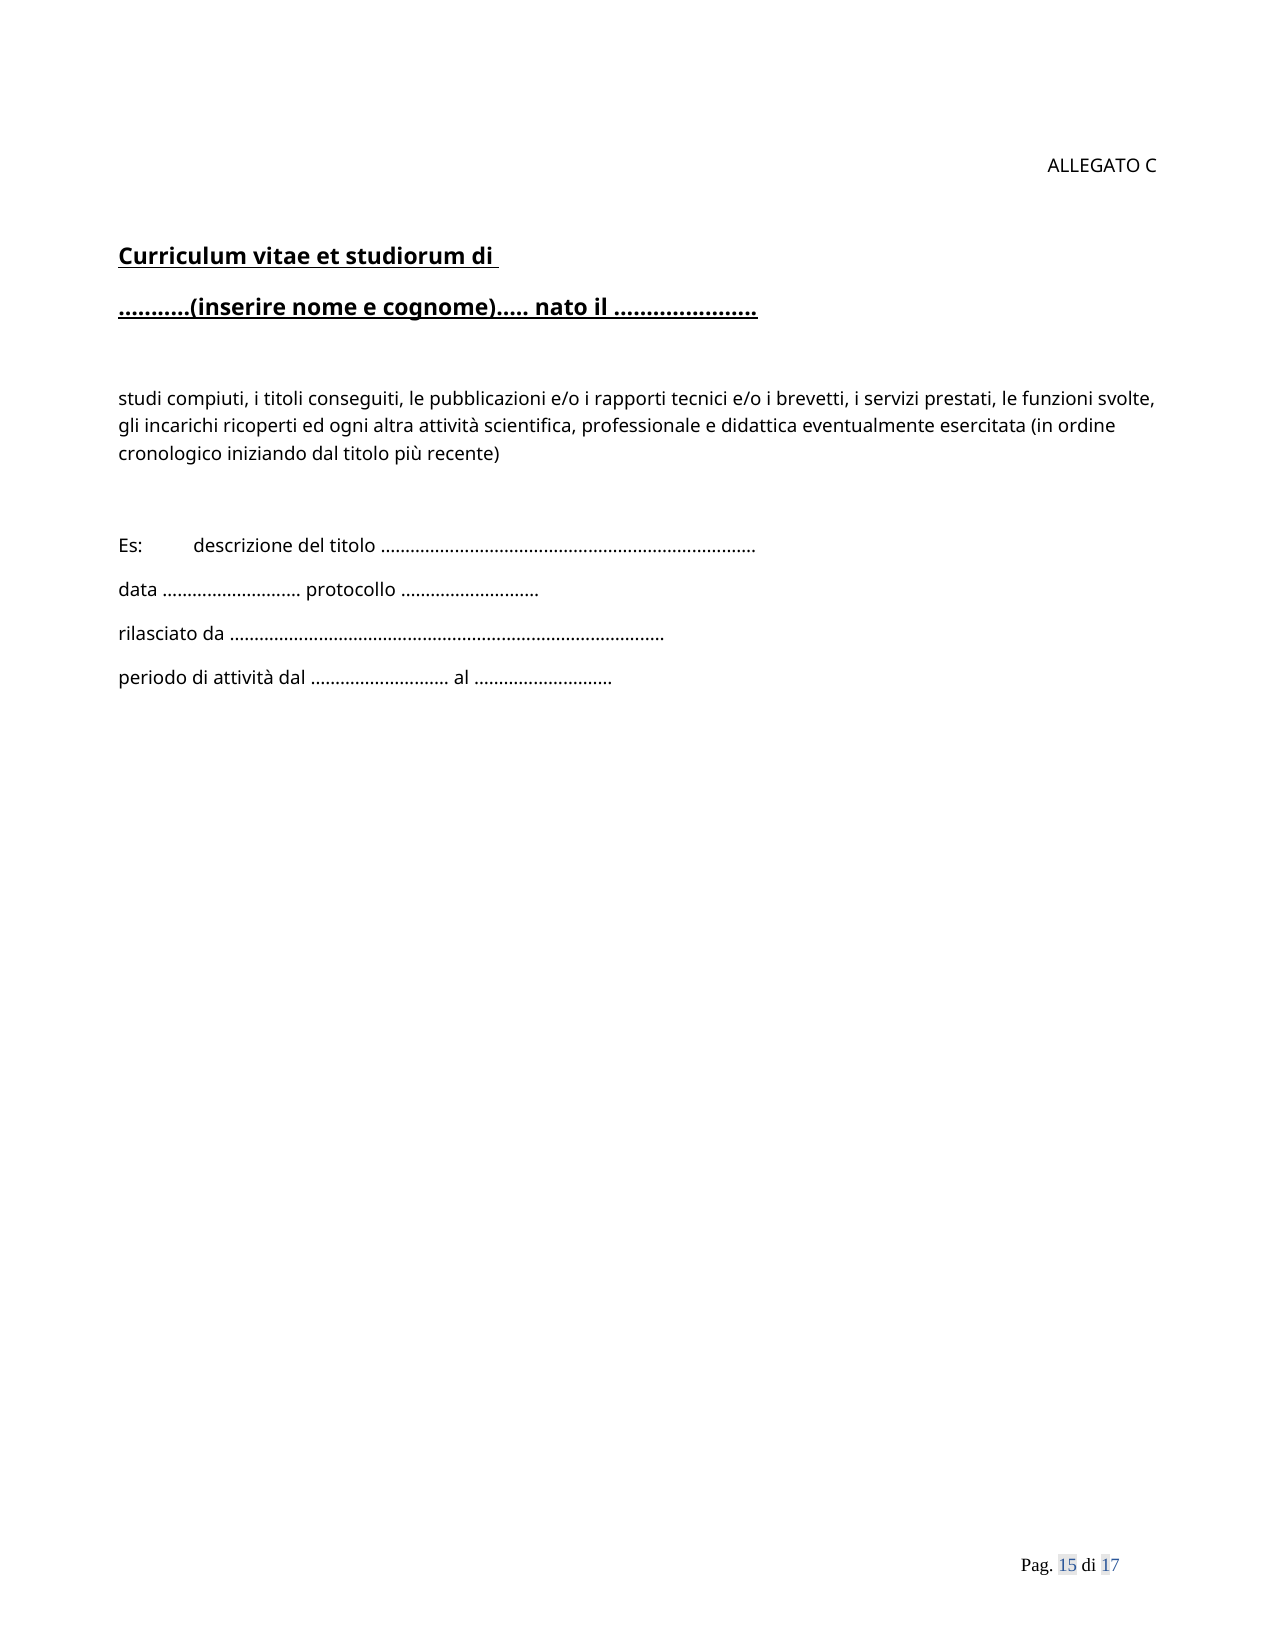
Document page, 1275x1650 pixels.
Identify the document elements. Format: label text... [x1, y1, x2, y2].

text ALLEGATO C [118, 152, 1157, 177]
text rilasciato da ……………………………………….………………………………...… [118, 620, 1157, 646]
text studi compiuti, i titoli conseguiti, le pubblicazioni e/o i rapporti tecnici e/o i brevetti, i servizi prestati, le funzioni svolte, gli incarichi ricoperti ed ogni altra attività scientifica, professionale e didattica eventualmente esercitata (in ordine cronologico iniziando dal titolo più recente) [118, 385, 1157, 466]
text Es: descrizione del titolo …………………………………………………………………. [118, 532, 1157, 558]
text Curriculum vitae et studiorum di [118, 240, 1157, 271]
text …........(inserire nome e cognome)….. nato il …................... [118, 291, 1157, 322]
text periodo di attività dal …………………….… al …………………….… [118, 664, 1157, 690]
text data …………………….… protocollo …………………….… [118, 576, 1157, 602]
